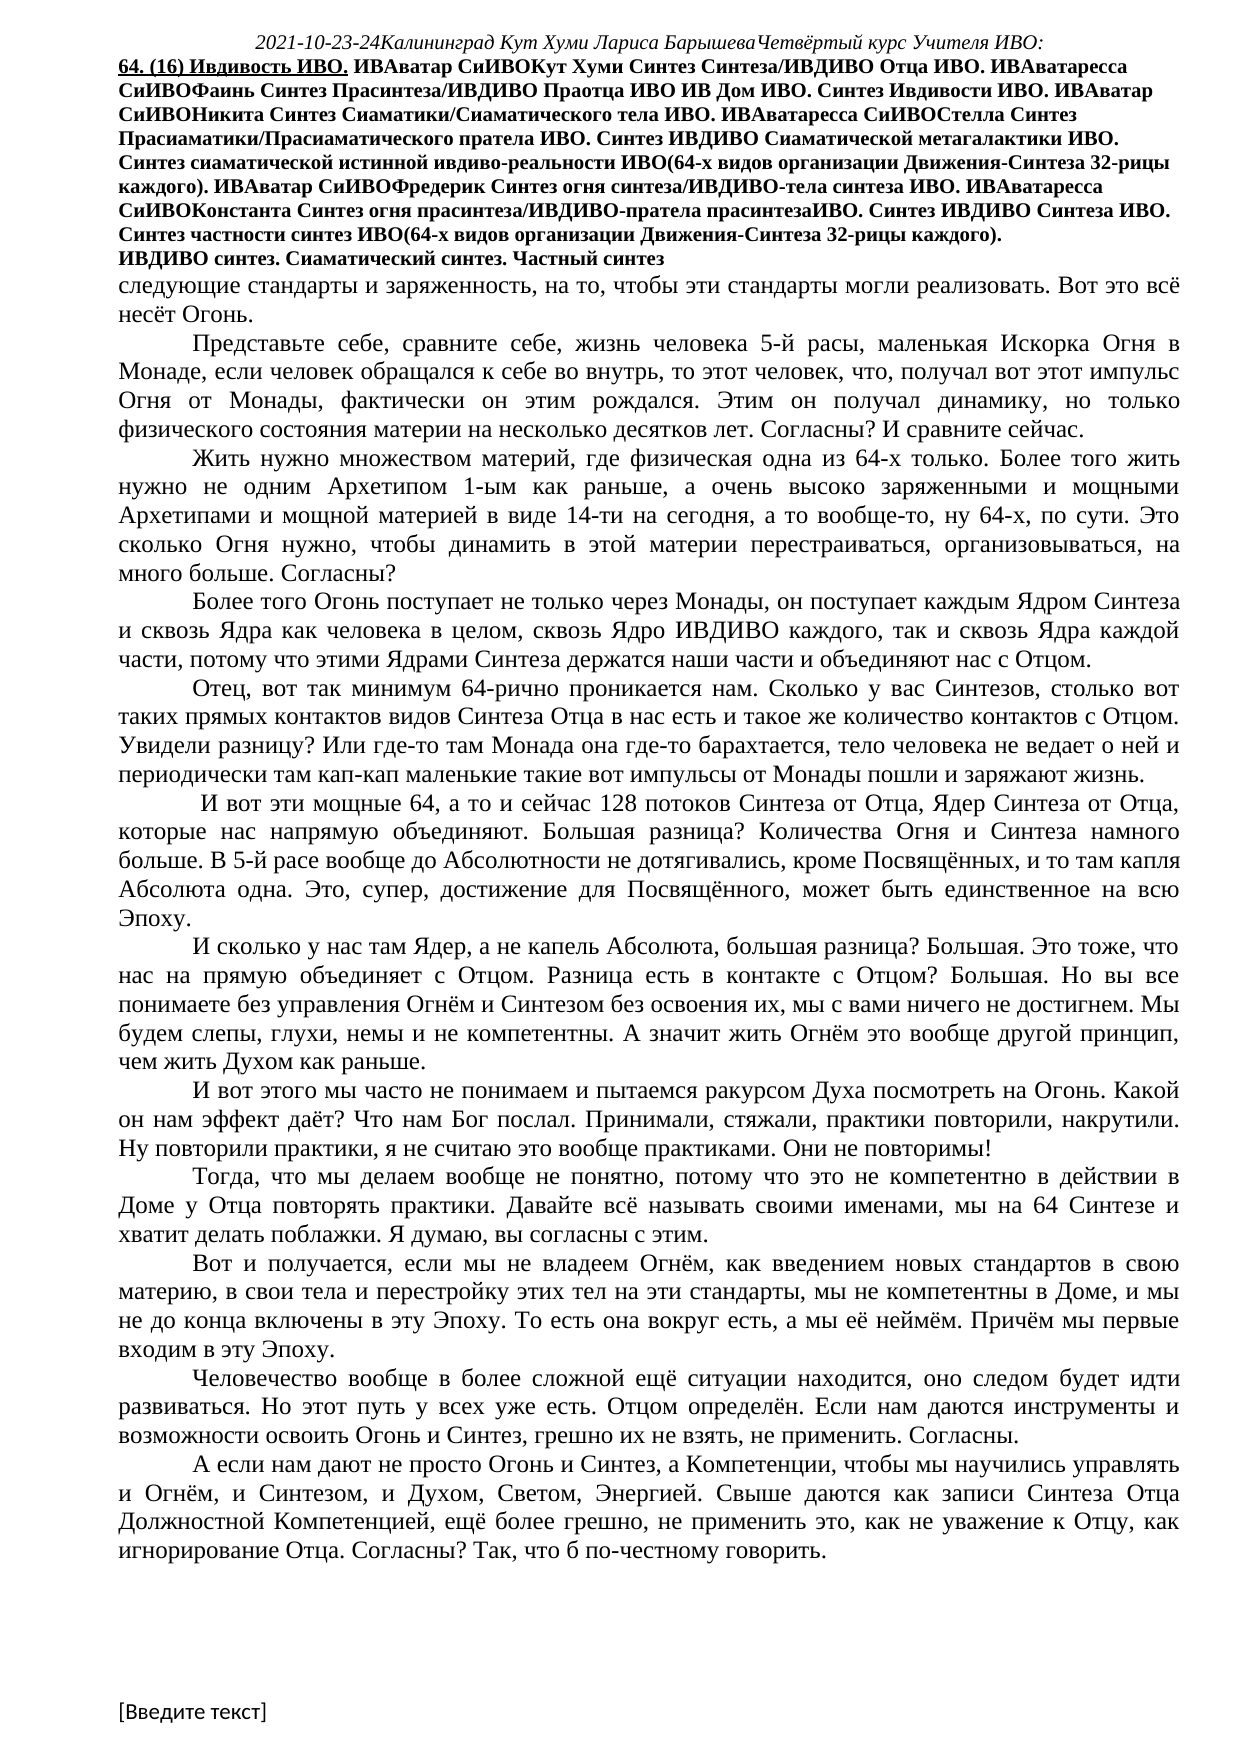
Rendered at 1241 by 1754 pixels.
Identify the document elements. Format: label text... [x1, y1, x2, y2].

text Более того Огонь поступает не только через Монады, он поступает каждым Ядром Синтеза и сквозь Ядра как человека в целом, сквозь Ядро ИВДИВО каждого, так и сквозь Ядра каждой части, потому что этими Ядрами Синтеза держатся наши части и объединяют нас с Отцом. [118, 586, 1181, 673]
text Человечество вообще в более сложной ещё ситуации находится, оно следом будет идти развиваться. Но этот путь у всех уже есть. Отцом определён. Если нам даются инструменты и возможности освоить Огонь и Синтез, грешно их не взять, не применить. Согласны. [118, 1363, 1181, 1449]
text Тогда, что мы делаем вообще не понятно, потому что это не компетентно в действии в Доме у Отца повторять практики. Давайте всё называть своими именами, мы на 64 Синтезе и хватит делать поблажки. Я думаю, вы согласны с этим. [118, 1161, 1181, 1248]
text А если нам дают не просто Огонь и Синтез, а Компетенции, чтобы мы научились управлять и Огнём, и Синтезом, и Духом, Светом, Энергией. Свыше даются как записи Синтеза Отца Должностной Компетенцией, ещё более грешно, не применить это, как не уважение к Отцу, как игнорирование Отца. Согласны? Так, что б по-честному говорить. [118, 1449, 1181, 1564]
text Представьте себе, сравните себе, жизнь человека 5-й расы, маленькая Искорка Огня в Монаде, если человек обращался к себе во внутрь, то этот человек, что, получал вот этот импульс Огня от Монады, фактически он этим рождался. Этим он получал динамику, но только физического состояния материи на несколько десятков лет. Согласны? И сравните сейчас. [118, 328, 1181, 443]
text И вот этого мы часто не понимаем и пытаемся ракурсом Духа посмотреть на Огонь. Какой он нам эффект даёт? Что нам Бог послал. Принимали, стяжали, практики повторили, накрутили. Ну повторили практики, я не считаю это вообще практиками. Они не повторимы! [118, 1075, 1181, 1161]
text Вот и получается, если мы не владеем Огнём, как введением новых стандартов в свою материю, в свои тела и перестройку этих тел на эти стандарты, мы не компетентны в Доме, и мы не до конца включены в эту Эпоху. То есть она вокруг есть, а мы её неймём. Причём мы первые входим в эту Эпоху. [118, 1248, 1181, 1363]
text И сколько у нас там Ядер, а не капель Абсолюта, большая разница? Большая. Это тоже, что нас на прямую объединяет с Отцом. Разница есть в контакте с Отцом? Большая. Но вы все понимаете без управления Огнём и Синтезом без освоения их, мы с вами ничего не достигнем. Мы будем слепы, глухи, немы и не компетентны. А значит жить Огнём это вообще другой принцип, чем жить Духом как раньше. [118, 931, 1181, 1075]
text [118, 270, 1181, 328]
text Жить нужно множеством материй, где физическая одна из 64-х только. Более того жить нужно не одним Архетипом 1-ым как раньше, а очень высоко заряженными и мощными Архетипами и мощной материей в виде 14-ти на сегодня, а то вообще-то, ну 64-х, по сути. Это сколько Огня нужно, чтобы динамить в этой материи перестраиваться, организовываться, на много больше. Согласны? [118, 443, 1181, 586]
text Отец, вот так минимум 64-рично проникается нам. Сколько у вас Синтезов, столько вот таких прямых контактов видов Синтеза Отца в нас есть и такое же количество контактов с Отцом. Увидели разницу? Или где-то там Монада она где-то барахтается, тело человека не ведает о ней и периодически там кап-кап маленькие такие вот импульсы от Монады пошли и заряжают жизнь. [118, 673, 1181, 788]
text И вот эти мощные 64, а то и сейчас 128 потоков Синтеза от Отца, Ядер Синтеза от Отца, которые нас напрямую объединяют. Большая разница? Количества Огня и Синтеза намного больше. В 5-й расе вообще до Абсолютности не дотягивались, кроме Посвящённых, и то там капля Абсолюта одна. Это, супер, достижение для Посвящённого, может быть единственное на всю Эпоху. [118, 788, 1181, 931]
